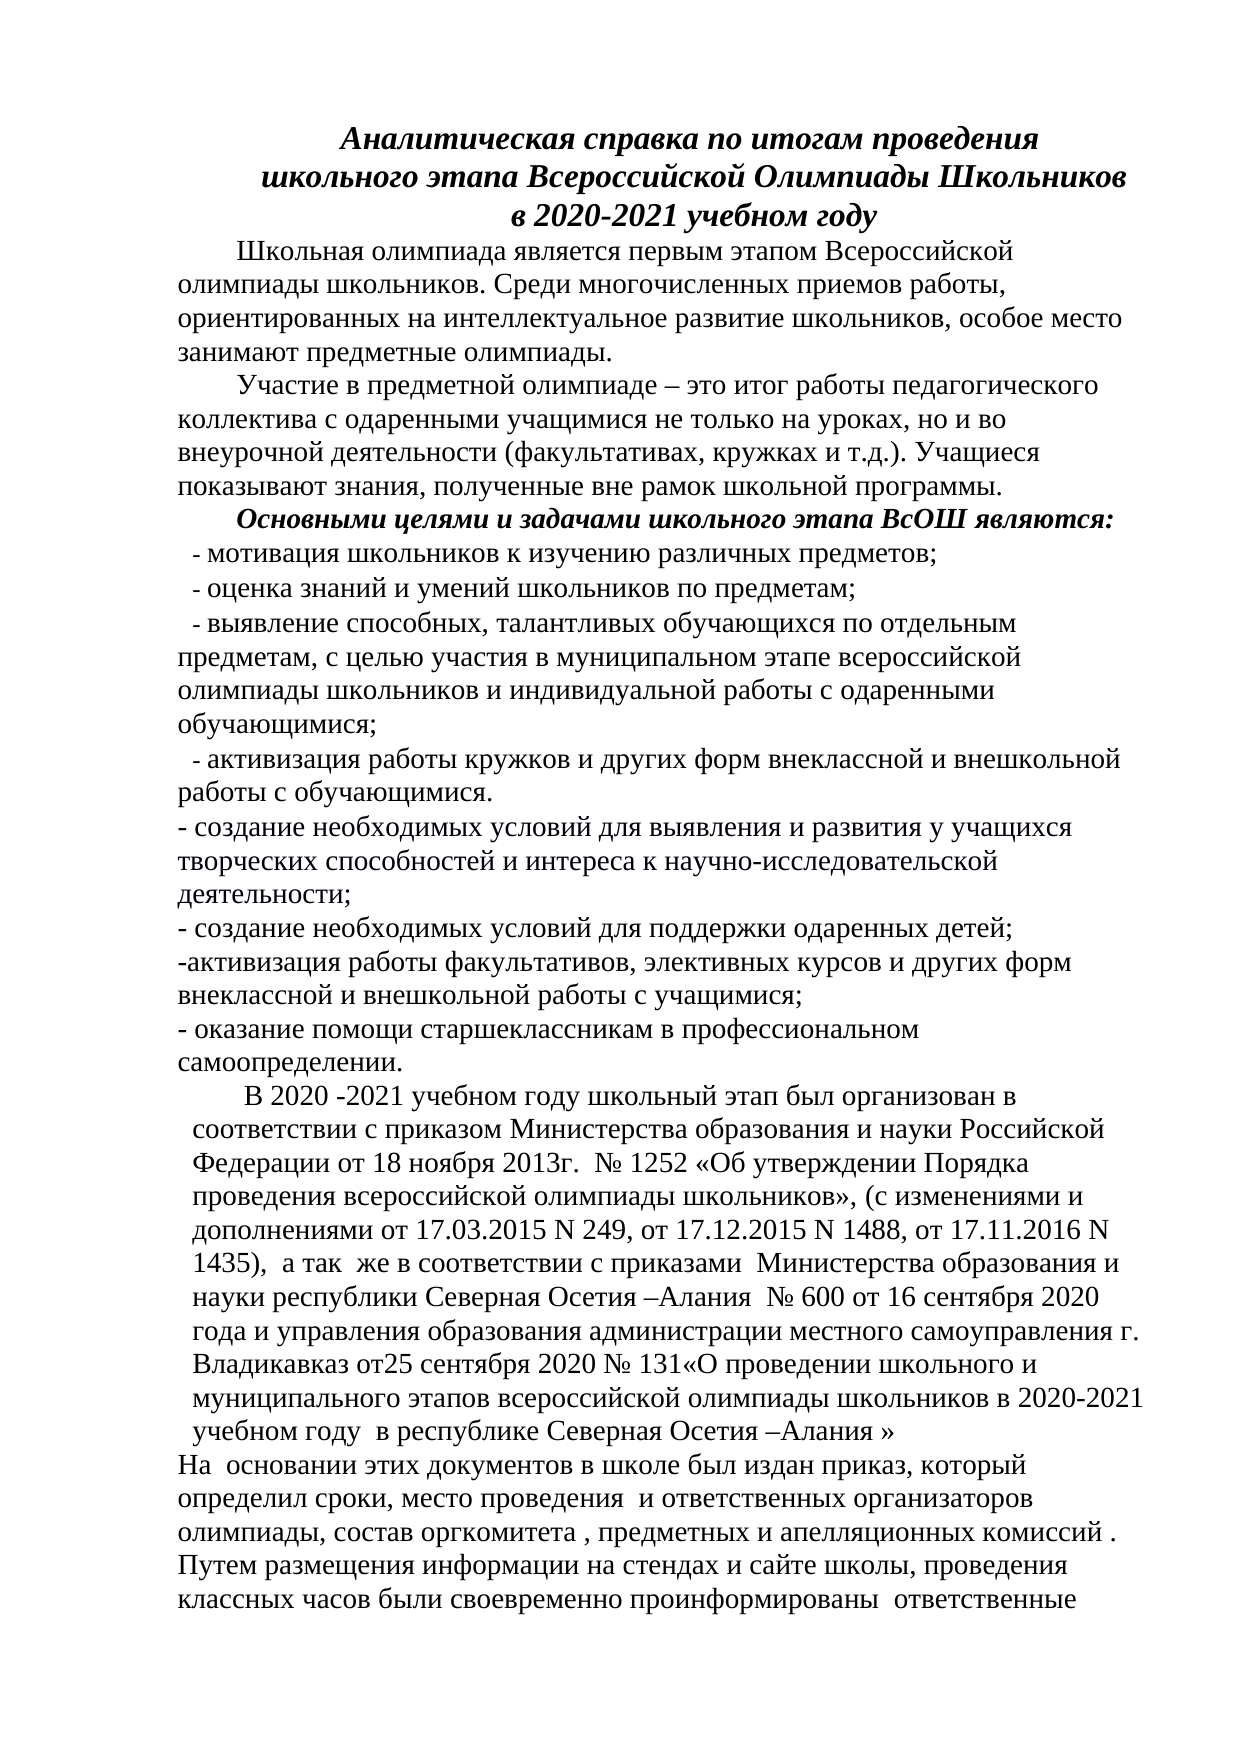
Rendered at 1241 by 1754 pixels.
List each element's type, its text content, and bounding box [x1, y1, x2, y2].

list мотивация школьников к изучению различных предметов; [177, 535, 1152, 568]
text -активизация работы факультативов, элективных курсов и других форм внеклассной и внешкольной работы с учащимися; [177, 944, 1152, 1011]
text - оказание помощи старшеклассникам в профессиональном самоопределении. [177, 1011, 1152, 1078]
list выявление способных, талантливых обучающихся по отдельным предметам, с целью участия в муниципальном этапе всероссийской олимпиады школьников и индивидуальной работы с одаренными обучающимися; [177, 605, 1152, 739]
list активизация работы кружков и других форм внеклассной и внешкольной работы с обучающимися. [177, 741, 1152, 808]
text В 2020 -2021 учебном году школьный этап был организован в соответствии с приказом Министерства образования и науки Российской Федерации от 18 ноября 2013г. № 1252 «Об утверждении Порядка проведения всероссийской олимпиады школьников», (с изменениями и дополнениями от 17.03.2015 N 249, от 17.12.2015 N 1488, от 17.11.2016 N 1435), а так же в соответствии с приказами Министерства образования и науки республики Северная Осетия –Алания № 600 от 16 сентября 2020 года и управления образования администрации местного самоуправления г. Владикавказ от25 сентября 2020 № 131«О проведении школьного и муниципального этапов всероссийской олимпиады школьников в 2020-2021 учебном году в республике Северная Осетия –Алания » [192, 1078, 1152, 1447]
text школьного этапа Всероссийской Олимпиады Школьников [177, 156, 1152, 195]
text Школьная олимпиада является первым этапом Всероссийской олимпиады школьников. Среди многочисленных приемов работы, ориентированных на интеллектуальное развитие школьников, особое место занимают предметные олимпиады. [177, 233, 1152, 367]
text - создание необходимых условий для поддержки одаренных детей; [177, 910, 1152, 944]
text - создание необходимых условий для выявления и развития у учащихся творческих способностей и интереса к научно-исследовательской деятельности; [177, 809, 1152, 910]
text Аналитическая справка по итогам проведения [177, 118, 1152, 156]
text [177, 1447, 1152, 1614]
list оценка знаний и умений школьников по предметам; [177, 570, 1152, 604]
text Основными целями и задачами школьного этапа ВсОШ являются: [177, 501, 1152, 535]
text Участие в предметной олимпиаде – это итог работы педагогического коллектива с одаренными учащимися не только на уроках, но и во внеурочной деятельности (факультативах, кружках и т.д.). Учащиеся показывают знания, полученные вне рамок школьной программы. [177, 367, 1152, 501]
text в 2020-2021 учебном году [177, 195, 1152, 233]
